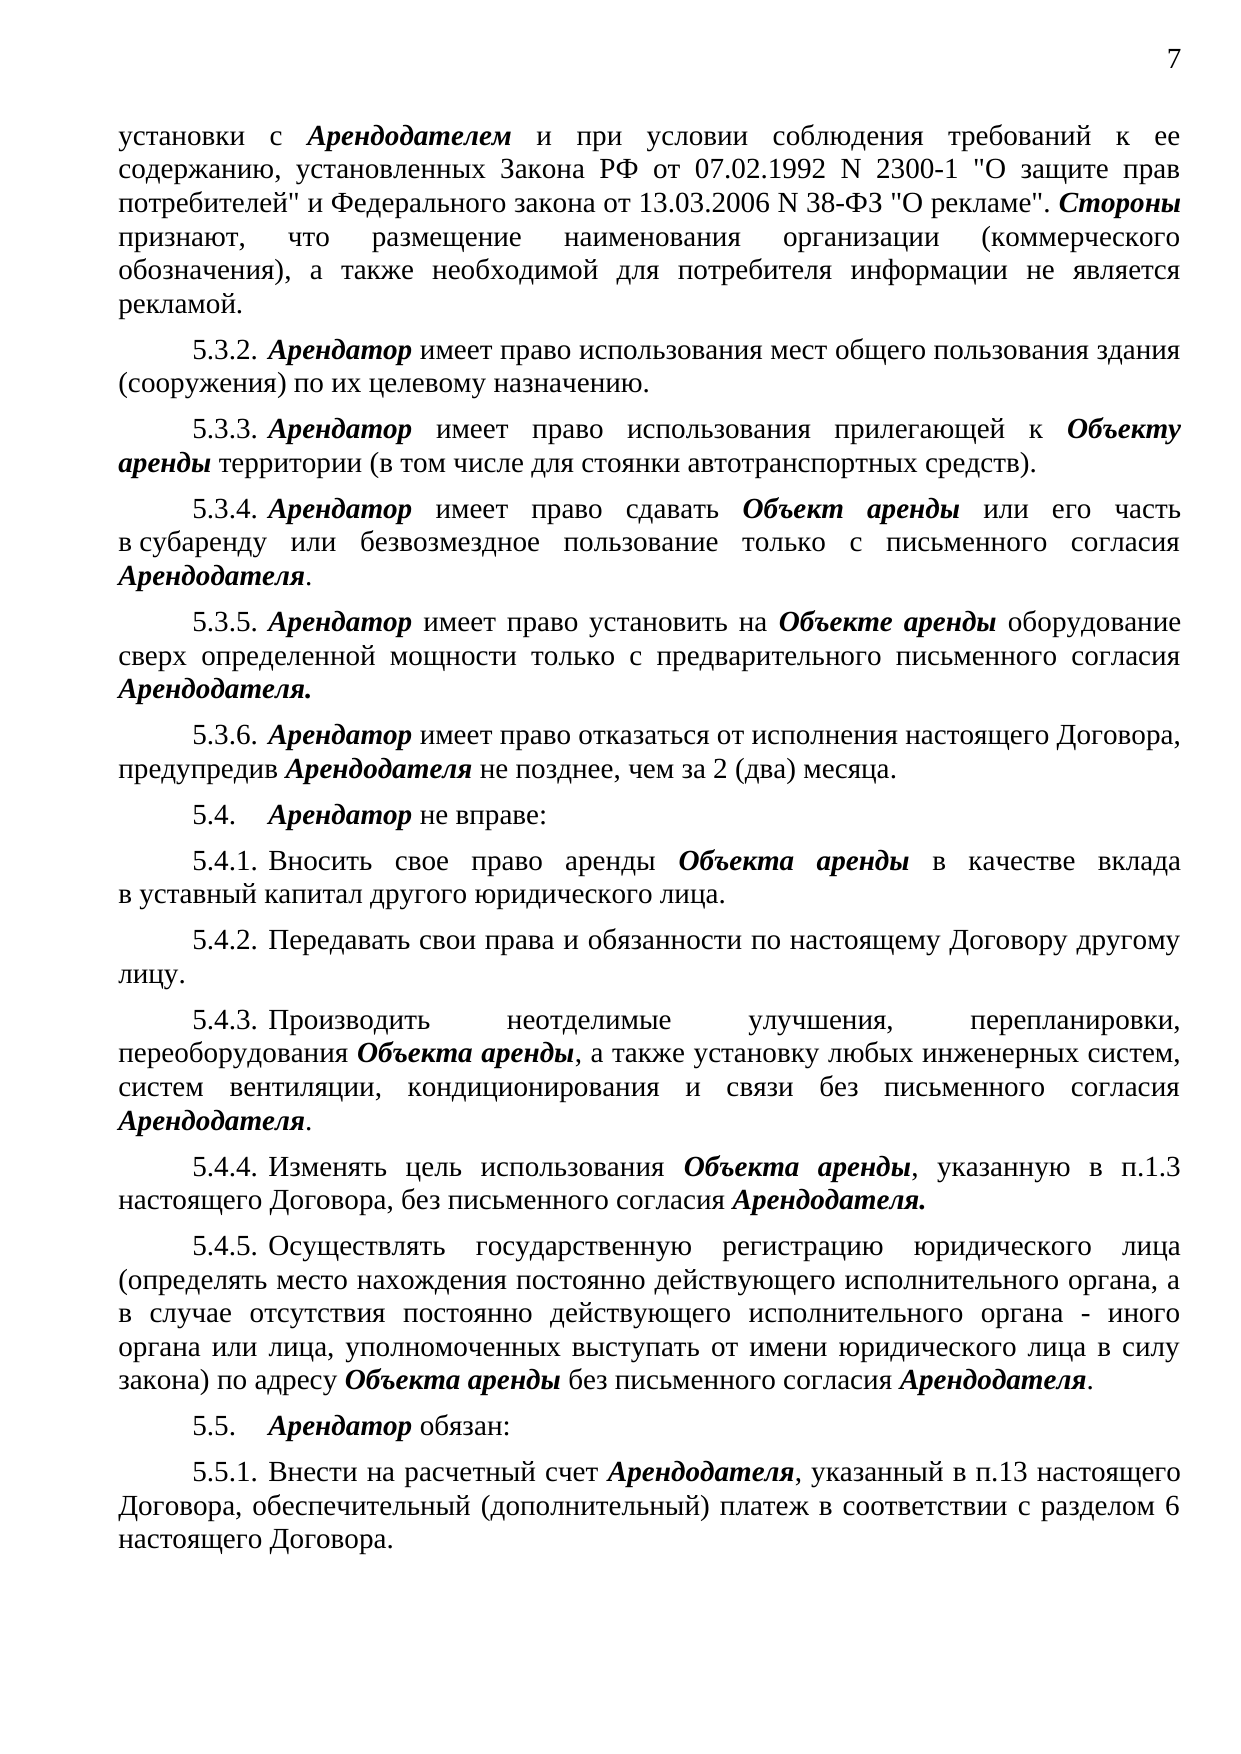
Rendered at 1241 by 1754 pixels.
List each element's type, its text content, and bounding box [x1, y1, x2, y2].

list Арендатор имеет право использования прилегающей к Объекту аренды территории (в том числе для стоянки автотранспортных средств). [118, 411, 1181, 478]
list Передавать свои права и обязанности по настоящему Договору другому лицу. [118, 922, 1181, 989]
list Вносить свое право аренды Объекта аренды в качестве вклада в уставный капитал другого юридического лица. [118, 843, 1181, 910]
list Арендатор имеет право сдавать Объект аренды или его часть в субаренду или безвозмездное пользование только с письменного согласия Арендодателя. [118, 491, 1181, 592]
list Внести на расчетный счет Арендодателя, указанный в п.13 настоящего Договора, обеспечительный (дополнительный) платеж в соответствии с разделом 6 настоящего Договора. [118, 1454, 1181, 1555]
list Арендатор имеет право отказаться от исполнения настоящего Договора, предупредив Арендодателя не позднее, чем за 2 (два) месяца. [118, 717, 1181, 784]
list Арендатор не вправе: [118, 797, 1181, 830]
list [118, 118, 1181, 319]
list Изменять цель использования Объекта аренды, указанную в п.1.3 настоящего Договора, без письменного согласия Арендодателя. [118, 1149, 1181, 1216]
list Арендатор имеет право использования мест общего пользования здания (сооружения) по их целевому назначению. [118, 332, 1181, 399]
list Арендатор имеет право установить на Объекте аренды оборудование сверх определенной мощности только с предварительного письменного согласия Арендодателя. [118, 604, 1181, 705]
list Арендатор обязан: [118, 1408, 1181, 1442]
list Осуществлять государственную регистрацию юридического лица (определять место нахождения постоянно действующего исполнительного органа, а в случае отсутствия постоянно действующего исполнительного органа - иного органа или лица, уполномоченных выступать от имени юридического лица в силу закона) по адресу Объекта аренды без письменного согласия Арендодателя. [118, 1228, 1181, 1396]
list Производить неотделимые улучшения, перепланировки, переоборудования Объекта аренды, а также установку любых инженерных систем, систем вентиляции, кондиционирования и связи без письменного согласия Арендодателя. [118, 1002, 1181, 1136]
